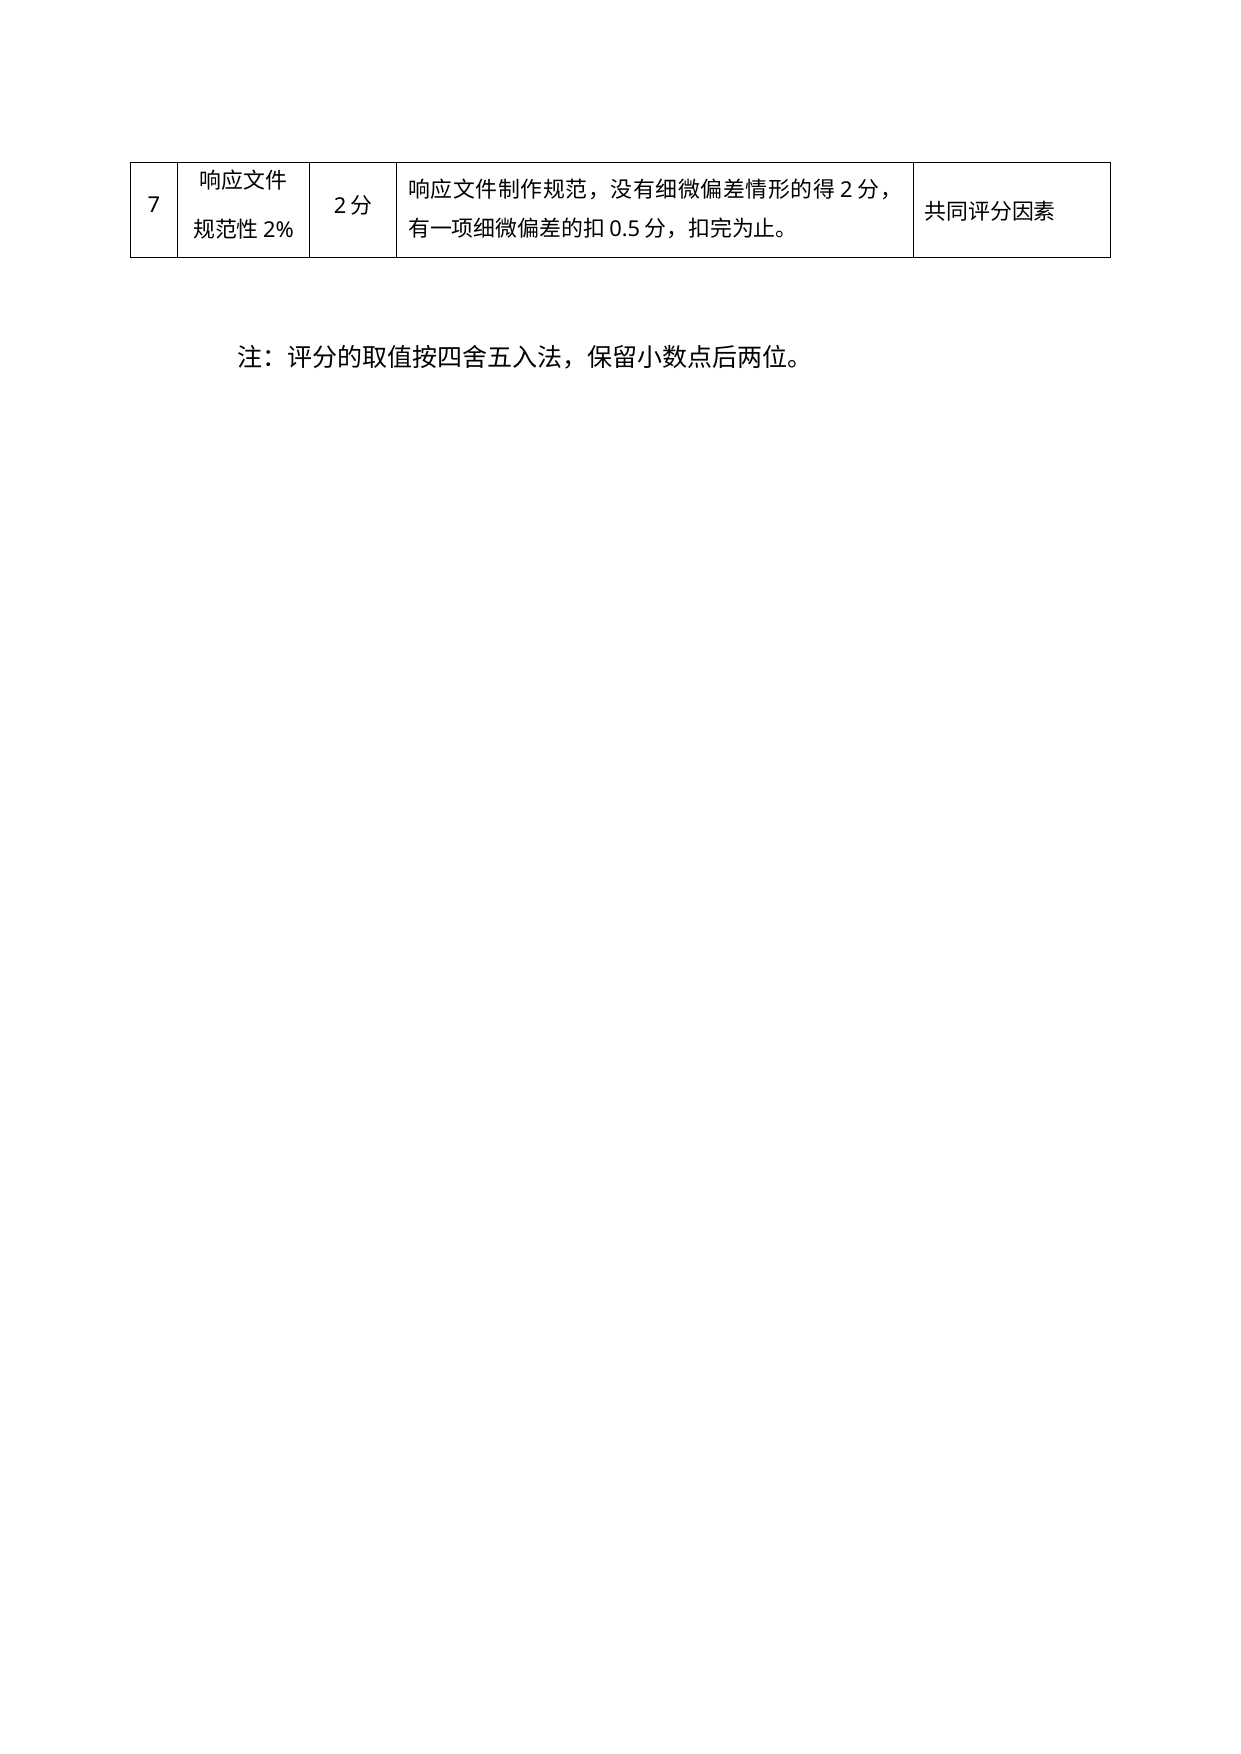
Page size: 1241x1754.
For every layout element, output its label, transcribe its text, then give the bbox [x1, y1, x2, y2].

table_cell 7 [131, 163, 177, 257]
text 注：评分的取值按四舍五入法，保留小数点后两位。 [187, 323, 1053, 388]
table_cell 共同评分因素 [914, 163, 1110, 257]
table_cell 2分 [310, 163, 396, 257]
table_cell 响应文件制作规范，没有细微偏差情形的得2分，有一项细微偏差的扣0.5分，扣完为止。 [397, 163, 913, 257]
table_cell 响应文件规范性2% [178, 163, 309, 257]
